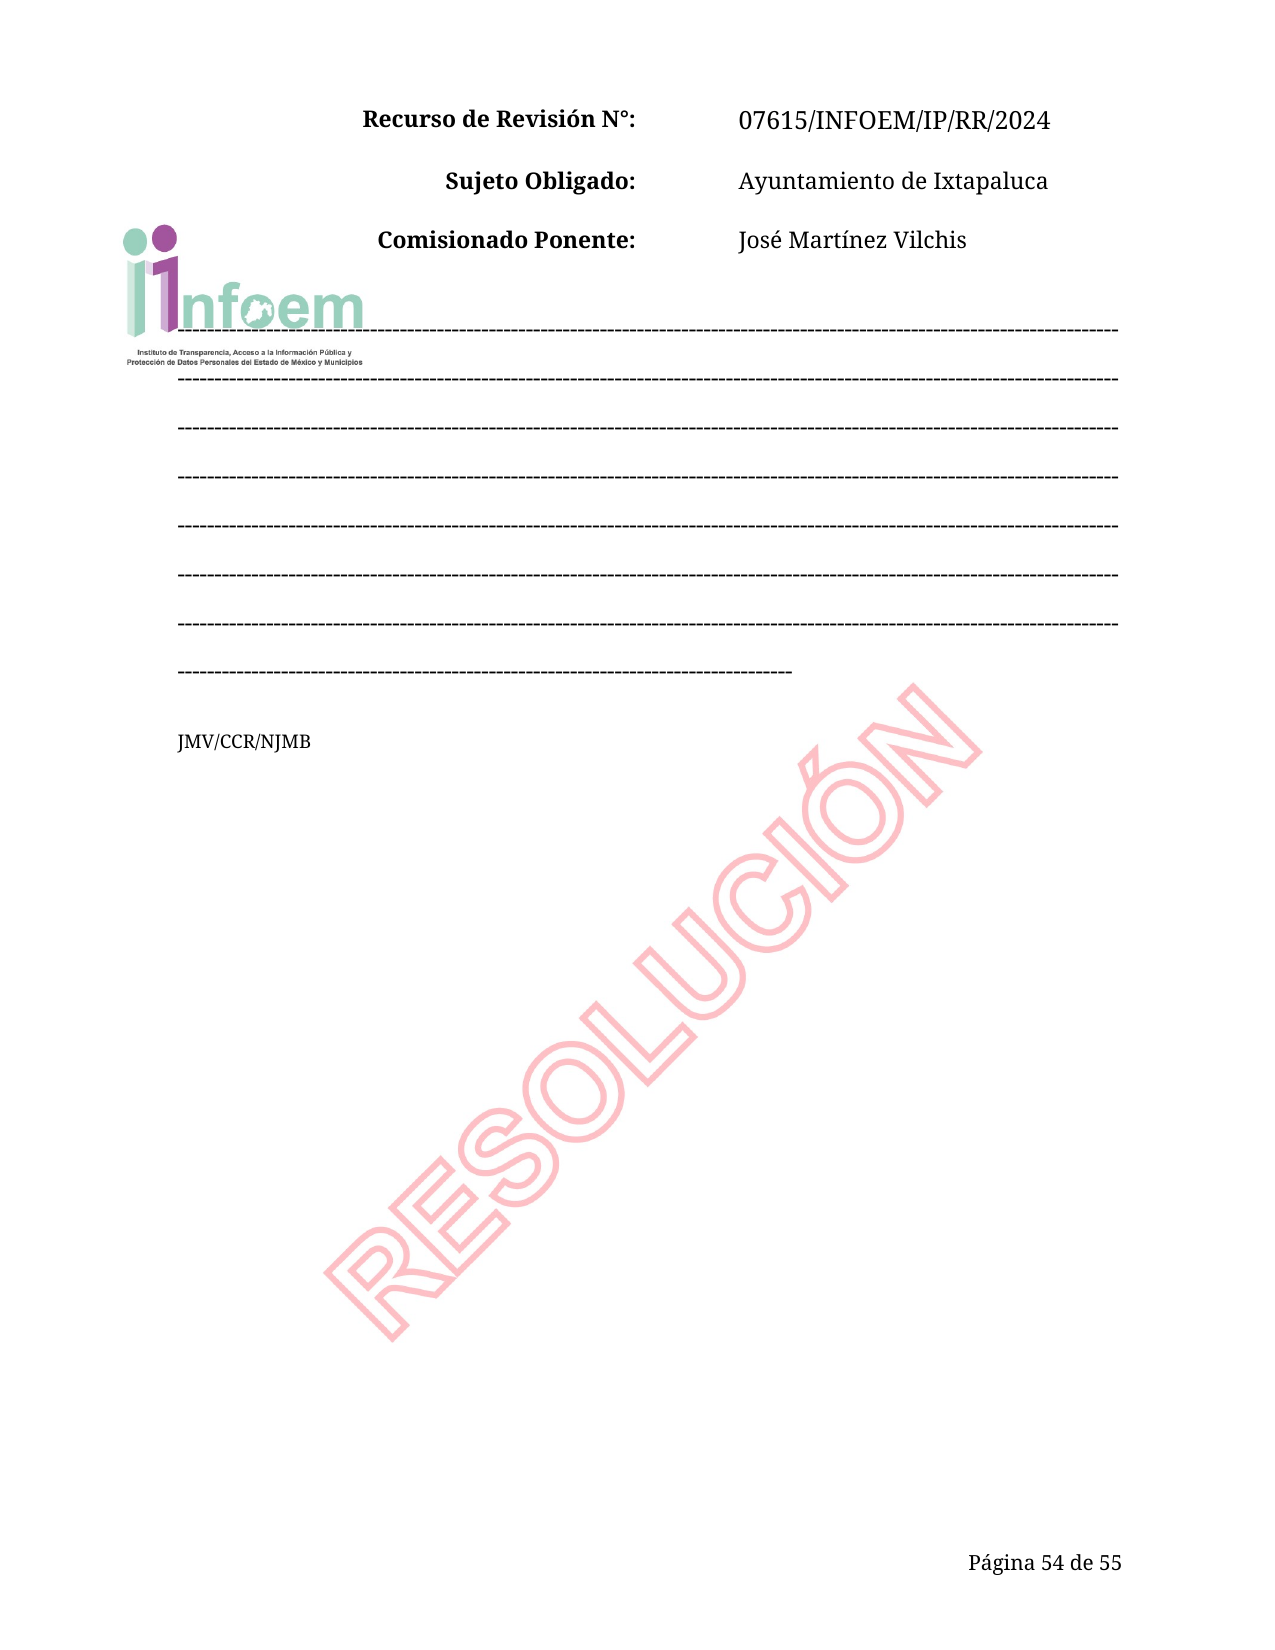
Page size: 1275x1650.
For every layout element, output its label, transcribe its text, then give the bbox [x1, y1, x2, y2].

list JMV/CCR/NJMB [177, 728, 1122, 753]
picture [4, 164, 1269, 1650]
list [177, 312, 1122, 687]
